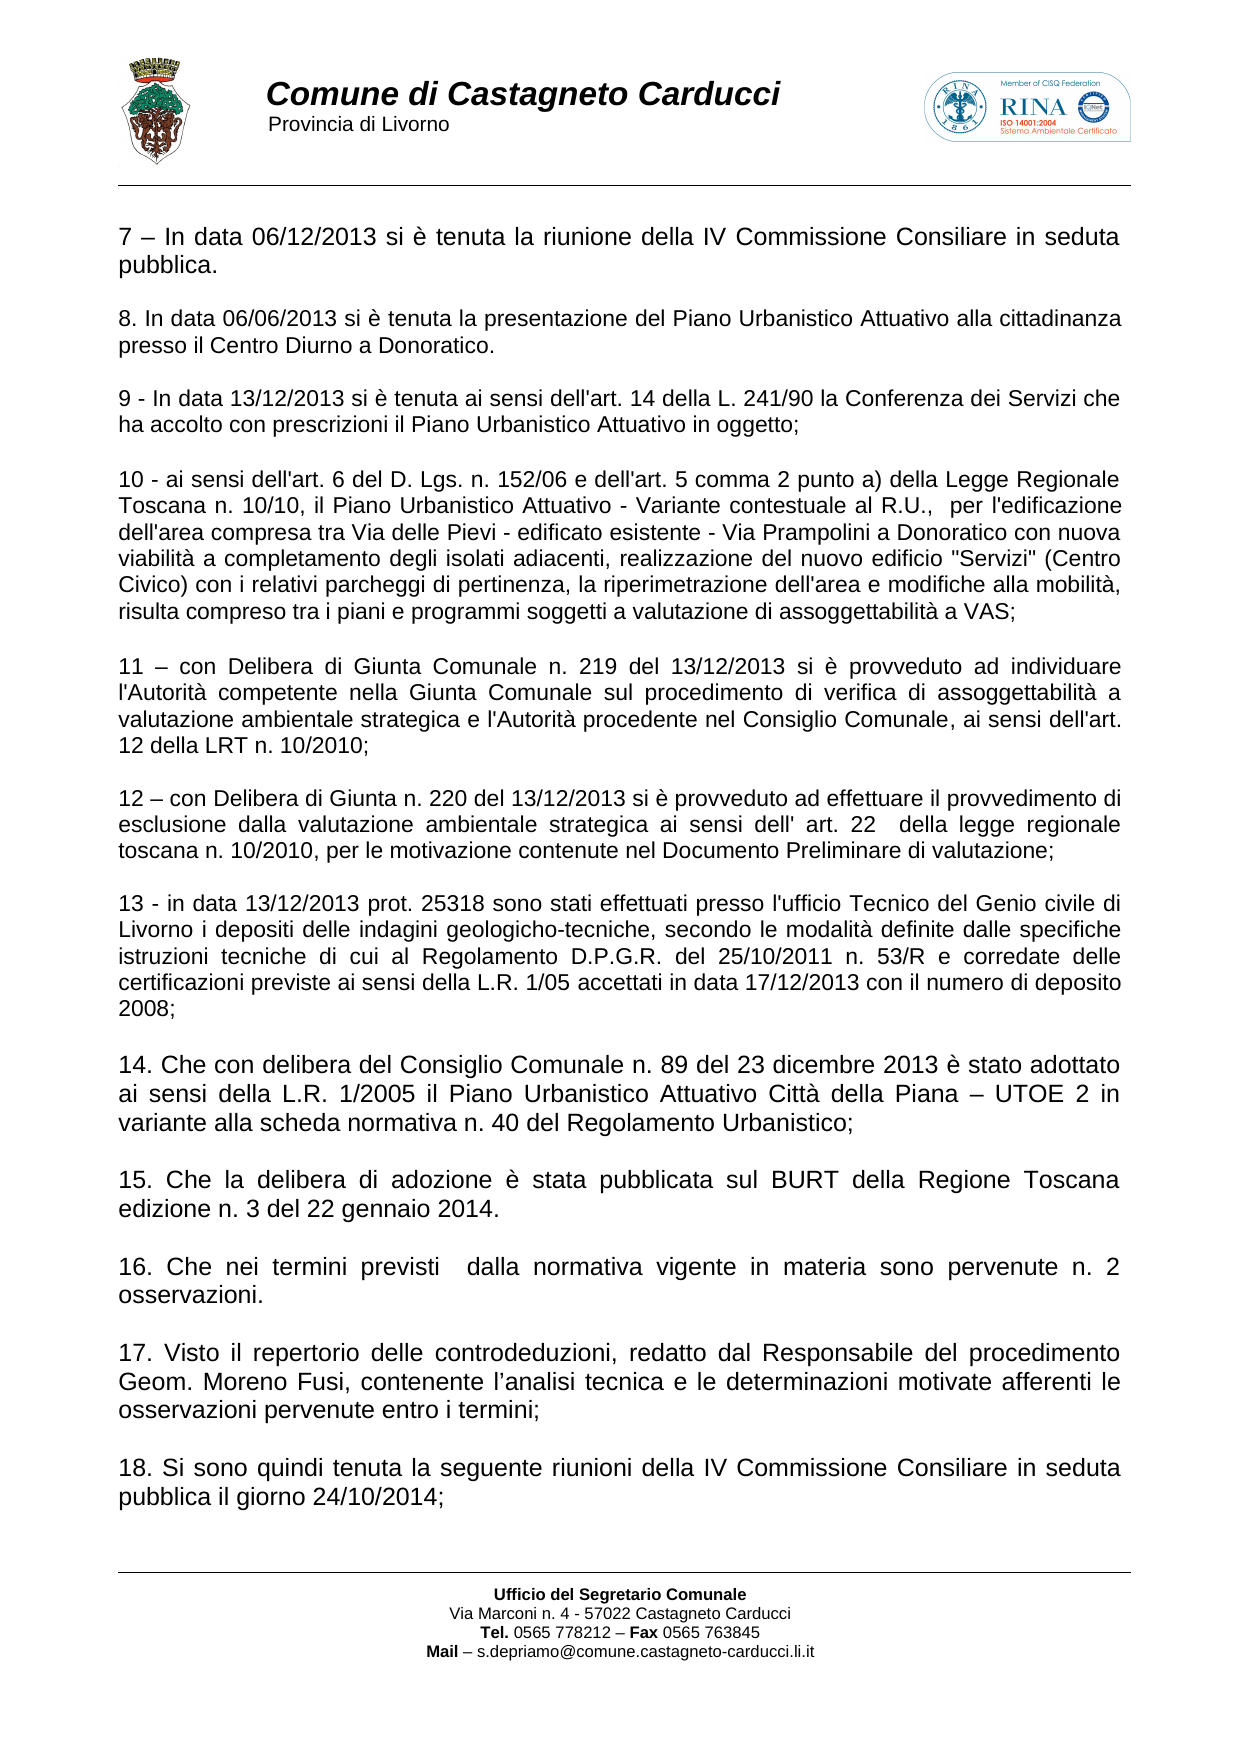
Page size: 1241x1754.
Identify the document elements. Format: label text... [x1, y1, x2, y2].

text 14. Che con delibera del Consiglio Comunale n. 89 del 23 dicembre 2013 è stato adottato ai sensi della L.R. 1/2005 il Piano Urbanistico Attuativo Città della Piana – UTOE 2 in variante alla scheda normativa n. 40 del Regolamento Urbanistico; [118, 1051, 1122, 1137]
text 9 - In data 13/12/2013 si è tenuta ai sensi dell'art. 14 della L. 241/90 la Conferenza dei Servizi che ha accolto con prescrizioni il Piano Urbanistico Attuativo in oggetto; [118, 384, 1122, 437]
text 16. Che nei termini previsti dalla normativa vigente in materia sono pervenute n. 2 osservazioni. [118, 1252, 1122, 1309]
text 13 - in data 13/12/2013 prot. 25318 sono stati effettuati presso l'ufficio Tecnico del Genio civile di Livorno i depositi delle indagini geologicho-tecniche, secondo le modalità definite dalle specifiche istruzioni tecniche di cui al Regolamento D.P.G.R. del 25/10/2011 n. 53/R e corredate delle certificazioni previste ai sensi della L.R. 1/05 accettati in data 17/12/2013 con il numero di deposito 2008; [118, 890, 1122, 1022]
text 7 – In data 06/12/2013 si è tenuta la riunione della IV Commissione Consiliare in seduta pubblica. [118, 222, 1122, 279]
text 10 - ai sensi dell'art. 6 del D. Lgs. n. 152/06 e dell'art. 5 comma 2 punto a) della Legge Regionale Toscana n. 10/10, il Piano Urbanistico Attuativo - Variante contestuale al R.U., per l'edificazione dell'area compresa tra Via delle Pievi - edificato esistente - Via Prampolini a Donoratico con nuova viabilità a completamento degli isolati adiacenti, realizzazione del nuovo edificio "Servizi" (Centro Civico) con i relativi parcheggi di pertinenza, la riperimetrazione dell'area e modifiche alla mobilità, risulta compreso tra i piani e programmi soggetti a valutazione di assoggettabilità a VAS; [118, 466, 1122, 624]
picture [118, 53, 192, 167]
text 12 – con Delibera di Giunta n. 220 del 13/12/2013 si è provveduto ad effettuare il provvedimento di esclusione dalla valutazione ambientale strategica ai sensi dell' art. 22 della legge regionale toscana n. 10/2010, per le motivazione contenute nel Documento Preliminare di valutazione; [118, 784, 1122, 864]
text 11 – con Delibera di Giunta Comunale n. 219 del 13/12/2013 si è provveduto ad individuare l'Autorità competente nella Giunta Comunale sul procedimento di verifica di assoggettabilità a valutazione ambientale strategica e l'Autorità procedente nel Consiglio Comunale, ai sensi dell'art. 12 della LRT n. 10/2010; [118, 653, 1122, 758]
text 18. Si sono quindi tenuta la seguente riunioni della IV Commissione Consiliare in seduta pubblica il giorno 24/10/2014; [118, 1453, 1122, 1511]
text 15. Che la delibera di adozione è stata pubblicata sul BURT della Regione Toscana edizione n. 3 del 22 gennaio 2014. [118, 1137, 1122, 1223]
text 8. In data 06/06/2013 si è tenuta la presentazione del Piano Urbanistico Attuativo alla cittadinanza presso il Centro Diurno a Donoratico. [118, 305, 1122, 358]
picture [924, 72, 1131, 142]
text 17. Visto il repertorio delle controdeduzioni, redatto dal Responsabile del procedimento Geom. Moreno Fusi, contenente l’analisi tecnica e le determinazioni motivate afferenti le osservazioni pervenute entro i termini; [118, 1338, 1122, 1424]
